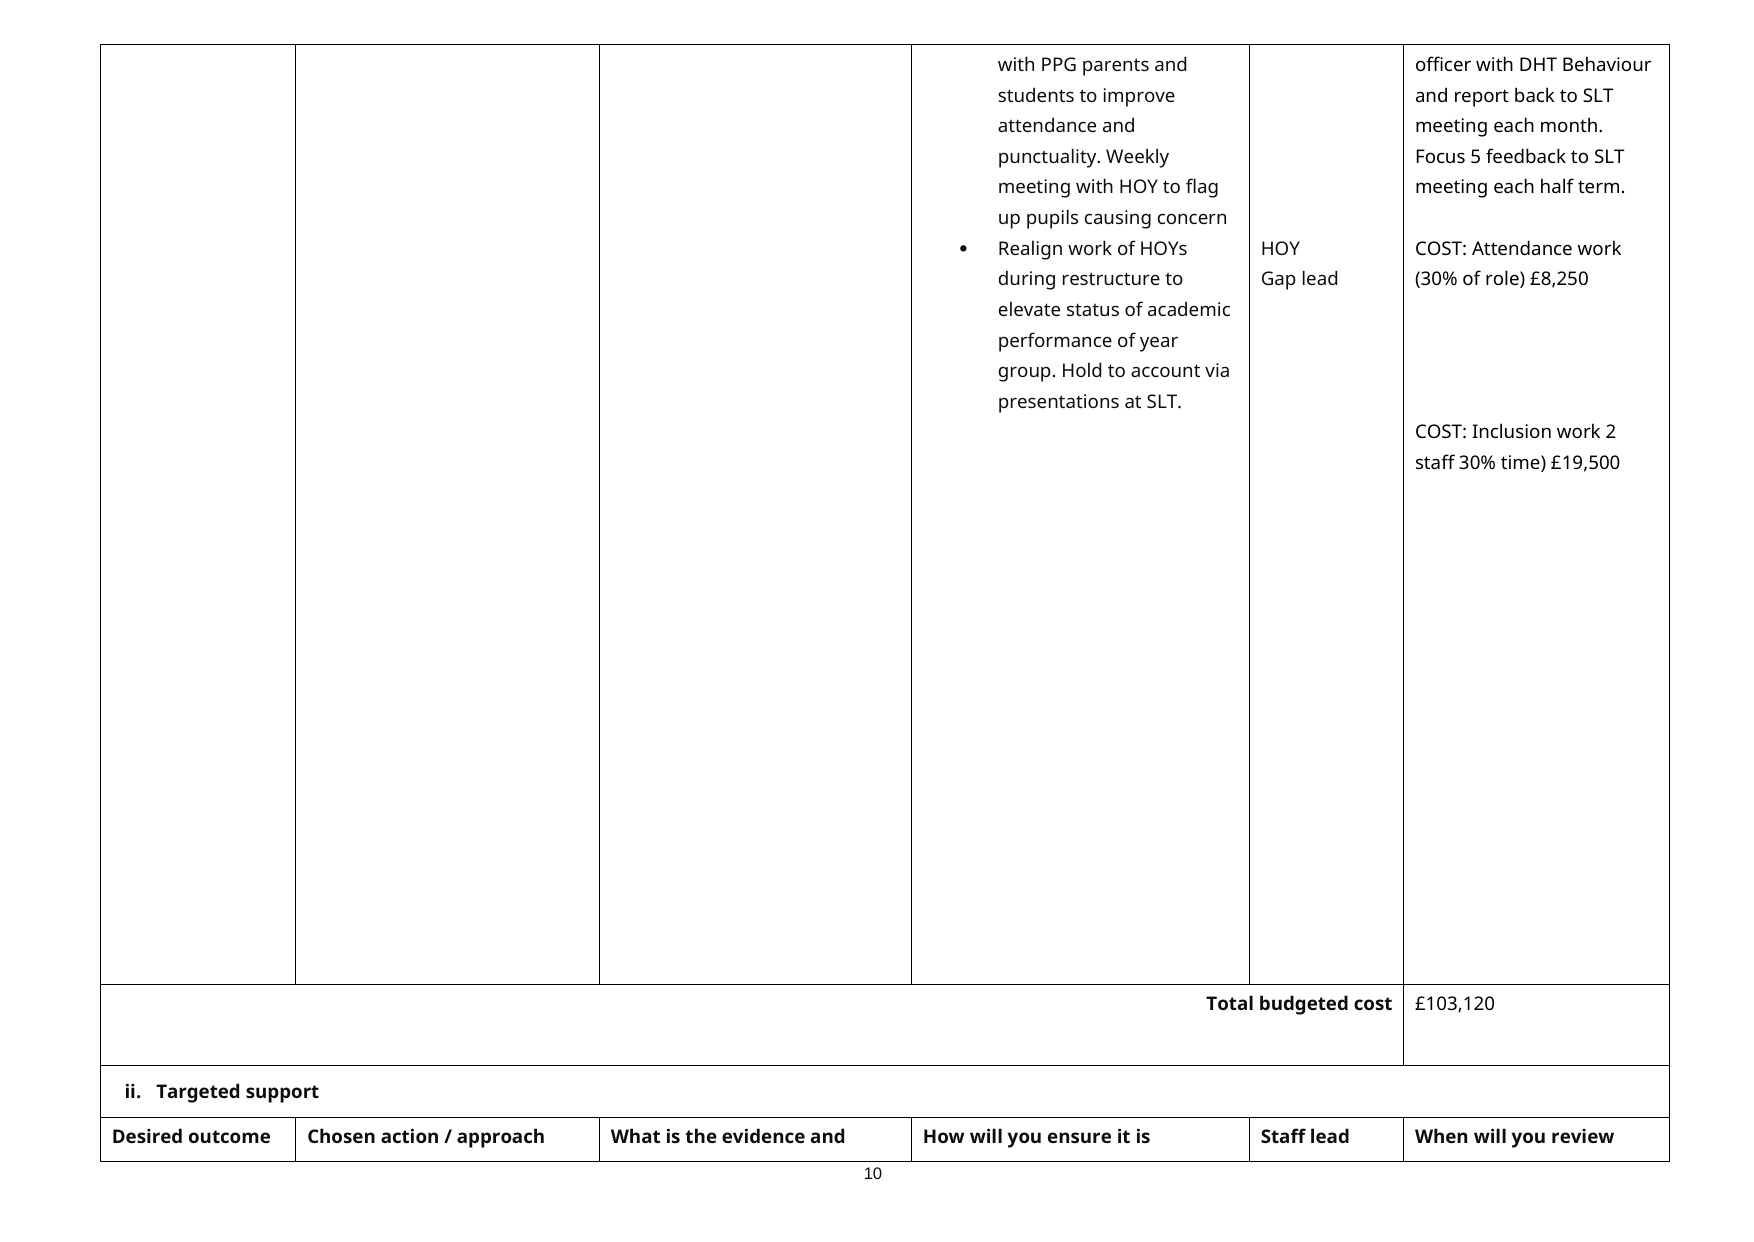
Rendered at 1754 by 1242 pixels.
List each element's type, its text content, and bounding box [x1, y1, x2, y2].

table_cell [1404, 1118, 1669, 1161]
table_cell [1250, 45, 1403, 984]
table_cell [912, 45, 1249, 984]
table_cell Staff lead [1250, 1118, 1403, 1161]
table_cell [600, 45, 911, 984]
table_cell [296, 1118, 599, 1161]
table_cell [296, 45, 599, 984]
table_cell Desired outcome [101, 1118, 295, 1161]
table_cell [101, 45, 295, 984]
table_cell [1404, 45, 1669, 984]
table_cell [912, 1118, 1249, 1161]
table_cell Total budgeted cost [101, 985, 1403, 1064]
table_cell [600, 1118, 911, 1161]
table_cell £103,120 [1404, 985, 1669, 1064]
table_cell Targeted support [101, 1066, 1669, 1117]
